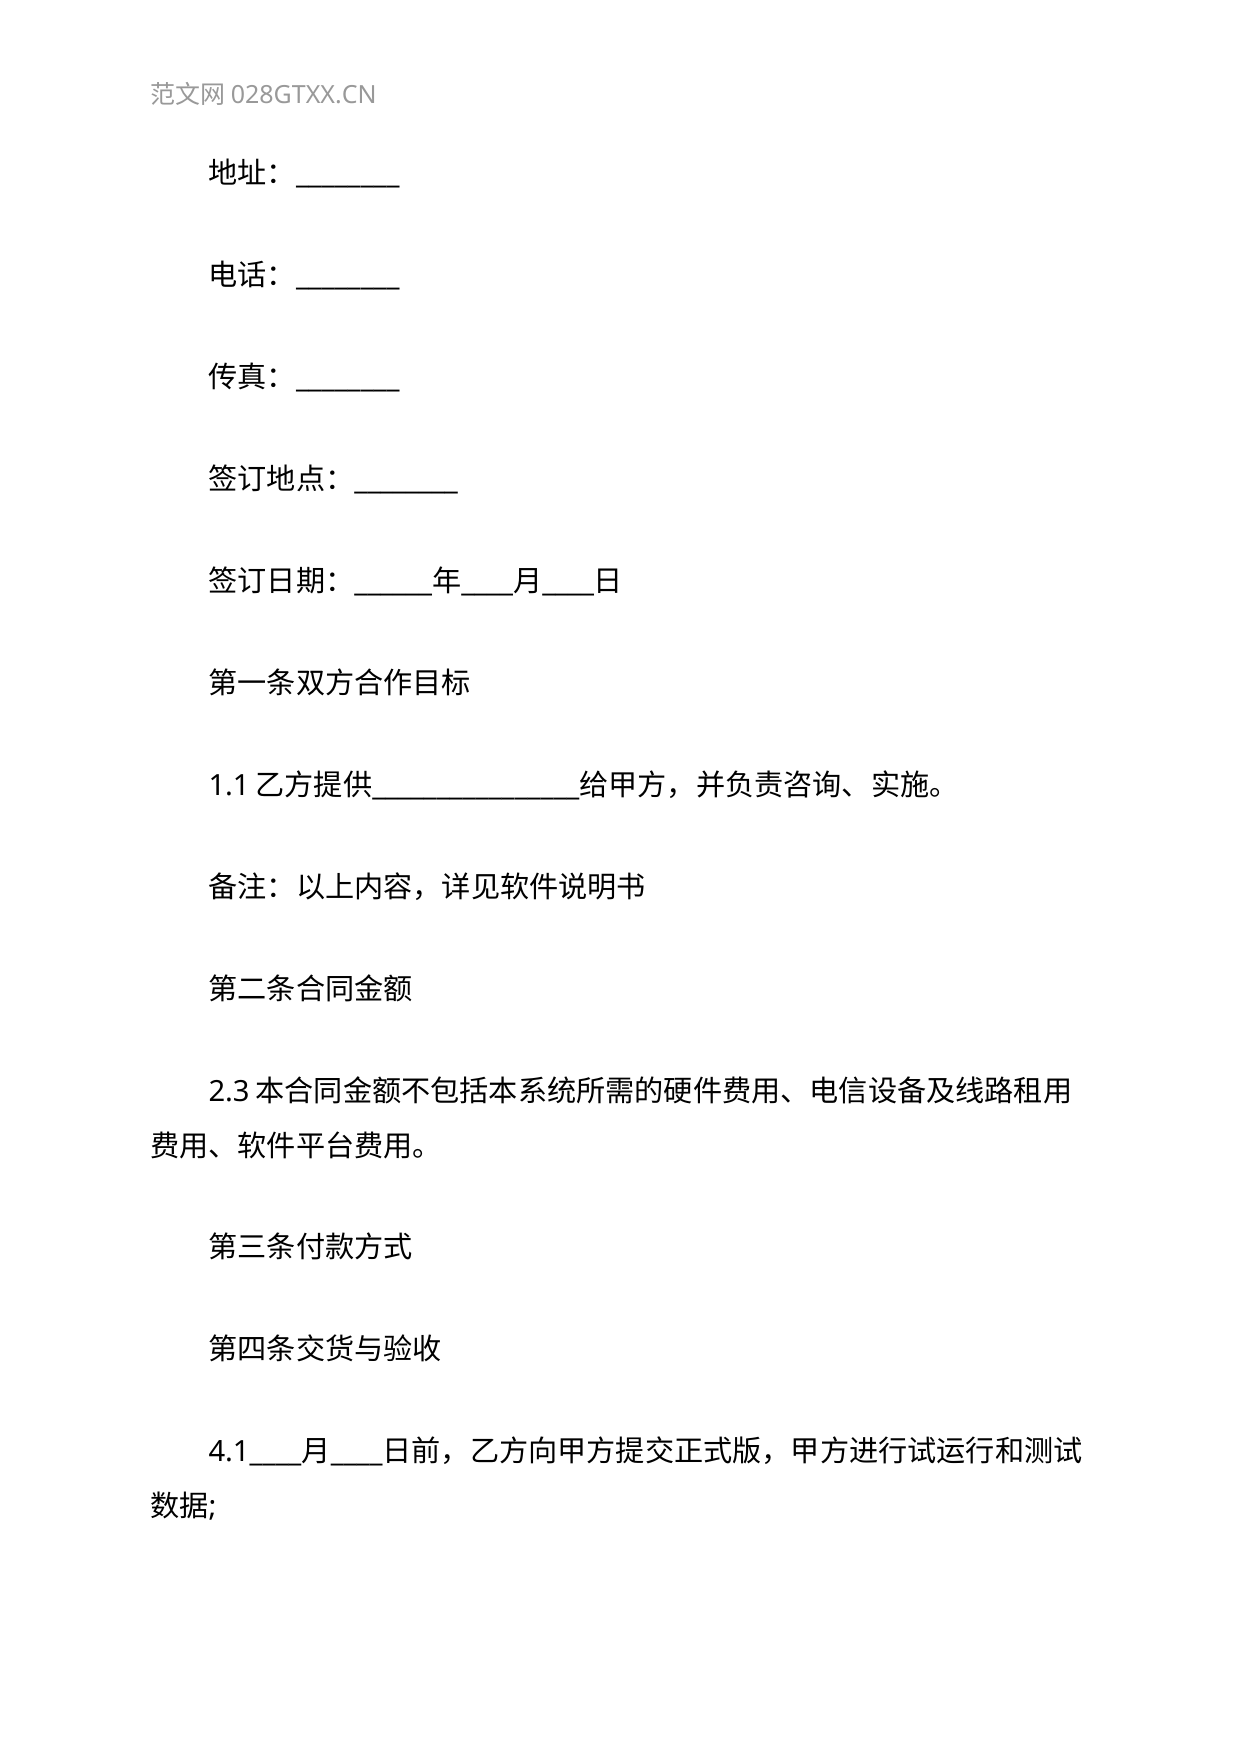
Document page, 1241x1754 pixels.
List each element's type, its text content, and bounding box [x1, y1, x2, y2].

text 第二条合同金额 [150, 965, 1090, 1008]
text 1.1乙方提供________________给甲方，并负责咨询、实施。 [150, 762, 1090, 804]
text 第三条付款方式 [150, 1224, 1090, 1266]
text 签订地点：________ [150, 456, 1090, 498]
text 电话：________ [150, 252, 1090, 294]
text 4.1____月____日前，乙方向甲方提交正式版，甲方进行试运行和测试数据; [150, 1427, 1090, 1525]
text 签订日期：______年____月____日 [150, 558, 1090, 600]
text 2.3本合同金额不包括本系统所需的硬件费用、电信设备及线路租用费用、软件平台费用。 [150, 1067, 1090, 1164]
text 地址：________ [150, 150, 1090, 192]
text 第四条交货与验收 [150, 1326, 1090, 1368]
text 传真：________ [150, 354, 1090, 396]
text 第一条双方合作目标 [150, 660, 1090, 702]
text 备注：以上内容，详见软件说明书 [150, 864, 1090, 906]
